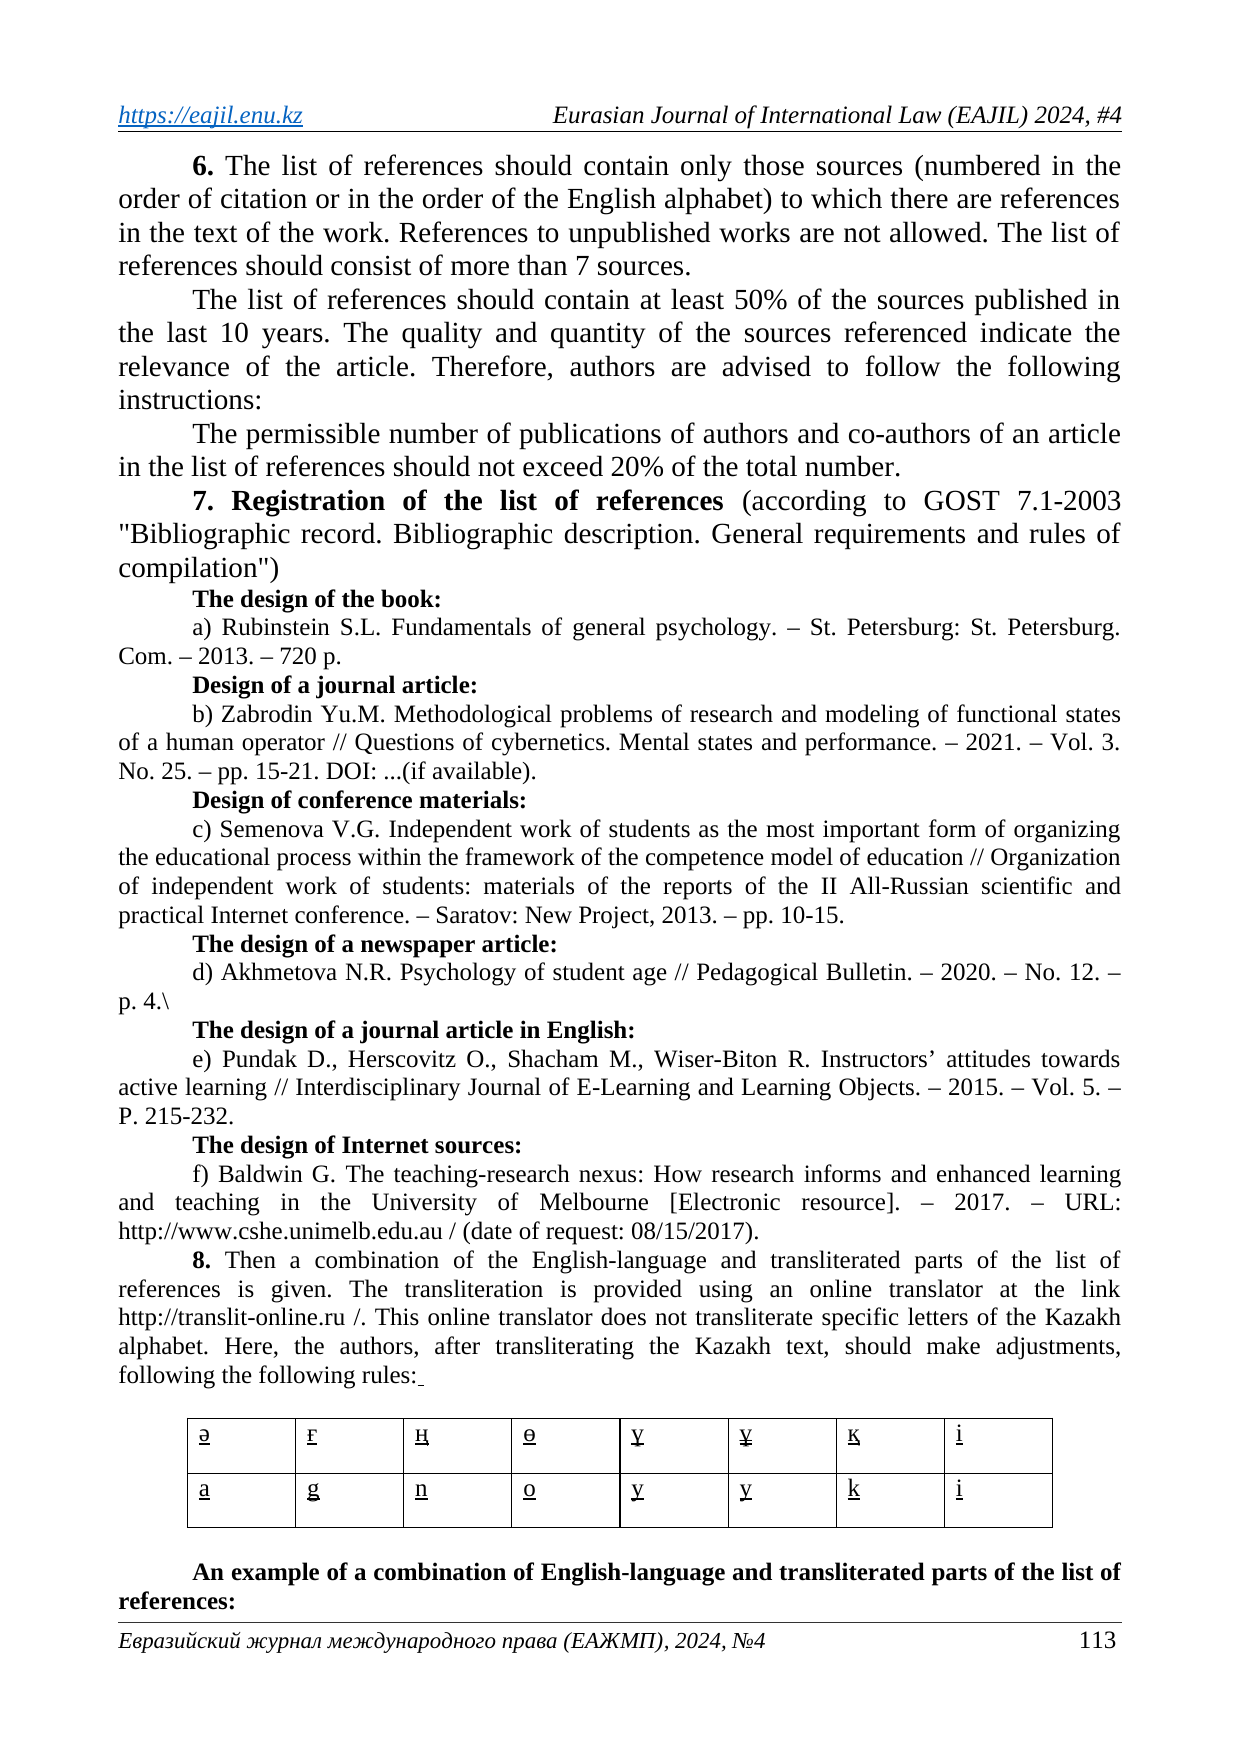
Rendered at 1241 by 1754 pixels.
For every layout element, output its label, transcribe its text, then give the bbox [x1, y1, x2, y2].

table_header ұ [729, 1419, 836, 1472]
text The list of references should contain at least 50% of the sources published in the last 10 years. The quality and quantity of the sources referenced indicate the relevance of the article. Therefore, authors are advised to follow the following instructions: [118, 282, 1122, 416]
table_cell n [404, 1474, 511, 1527]
table_header ө [512, 1419, 619, 1472]
table_header ғ [296, 1419, 403, 1472]
text The design of the book: [118, 584, 1122, 612]
table_header ә [188, 1419, 295, 1472]
text e) Pundak D., Herscovitz O., Shacham M., Wiser-Biton R. Instructors’ attitudes towards active learning // Interdisciplinary Journal of E-Learning and Learning Objects. – 2015. – Vol. 5. – P. 215-232. [118, 1044, 1122, 1130]
text An example of a combination of English-language and transliterated parts of the list of references: [118, 1557, 1122, 1614]
table_cell g [296, 1474, 403, 1527]
table_header қ [837, 1419, 944, 1472]
text c) Semenova V.G. Independent work of students as the most important form of organizing the educational process within the framework of the competence model of education // Organization of independent work of students: materials of the reports of the II All-Russian scientific and practical Internet conference. – Saratov: New Project, 2013. – pp. 10-15. [118, 814, 1122, 929]
text Design of a journal article: [118, 670, 1122, 699]
text f) Baldwin G. The teaching-research nexus: How research informs and enhanced learning and teaching in the University of Melbourne [Electronic resource]. – 2017. – URL: http://www.cshe.unimelb.edu.au / (date of request: 08/15/2017). [118, 1159, 1122, 1245]
table_cell y [621, 1474, 728, 1527]
text 8. Then a combination of the English-language and transliterated parts of the list of references is given. The transliteration is provided using an online translator at the link http://translit-online.ru /. This online translator does not transliterate specific letters of the Kazakh alphabet. Here, the authors, after transliterating the Kazakh text, should make adjustments, following the following rules: [118, 1245, 1122, 1389]
text Design of conference materials: [118, 785, 1122, 814]
table_cell a [188, 1474, 295, 1527]
text b) Zabrodin Yu.M. Methodological problems of research and modeling of functional states of a human operator // Questions of cybernetics. Mental states and performance. – 2021. – Vol. 3. No. 25. – pp. 15-21. DOI: ...(if available). [118, 699, 1122, 785]
text 6. The list of references should contain only those sources (numbered in the order of citation or in the order of the English alphabet) to which there are references in the text of the work. References to unpublished works are not allowed. The list of references should consist of more than 7 sources. [118, 148, 1122, 282]
text The design of a newspaper article: [118, 929, 1122, 957]
table_cell y [729, 1474, 836, 1527]
table_header і [945, 1419, 1052, 1472]
text The design of a journal article in English: [118, 1015, 1122, 1044]
text 7. Registration of the list of references (according to GOST 7.1-2003 "Bibliographic record. Bibliographic description. General requirements and rules of compilation") [118, 483, 1122, 584]
table_cell i [945, 1474, 1052, 1527]
table_header ү [621, 1419, 728, 1472]
table_header ң [404, 1419, 511, 1472]
table_cell k [837, 1474, 944, 1527]
text The permissible number of publications of authors and co-authors of an article in the list of references should not exceed 20% of the total number. [118, 416, 1122, 483]
text d) Akhmetova N.R. Psychology of student age // Pedagogical Bulletin. – 2020. – No. 12. – p. 4.\ [118, 957, 1122, 1015]
text a) Rubinstein S.L. Fundamentals of general psychology. – St. Petersburg: St. Petersburg. Com. – 2013. – 720 p. [118, 612, 1122, 670]
table_cell o [512, 1474, 619, 1527]
text The design of Internet sources: [118, 1130, 1122, 1159]
